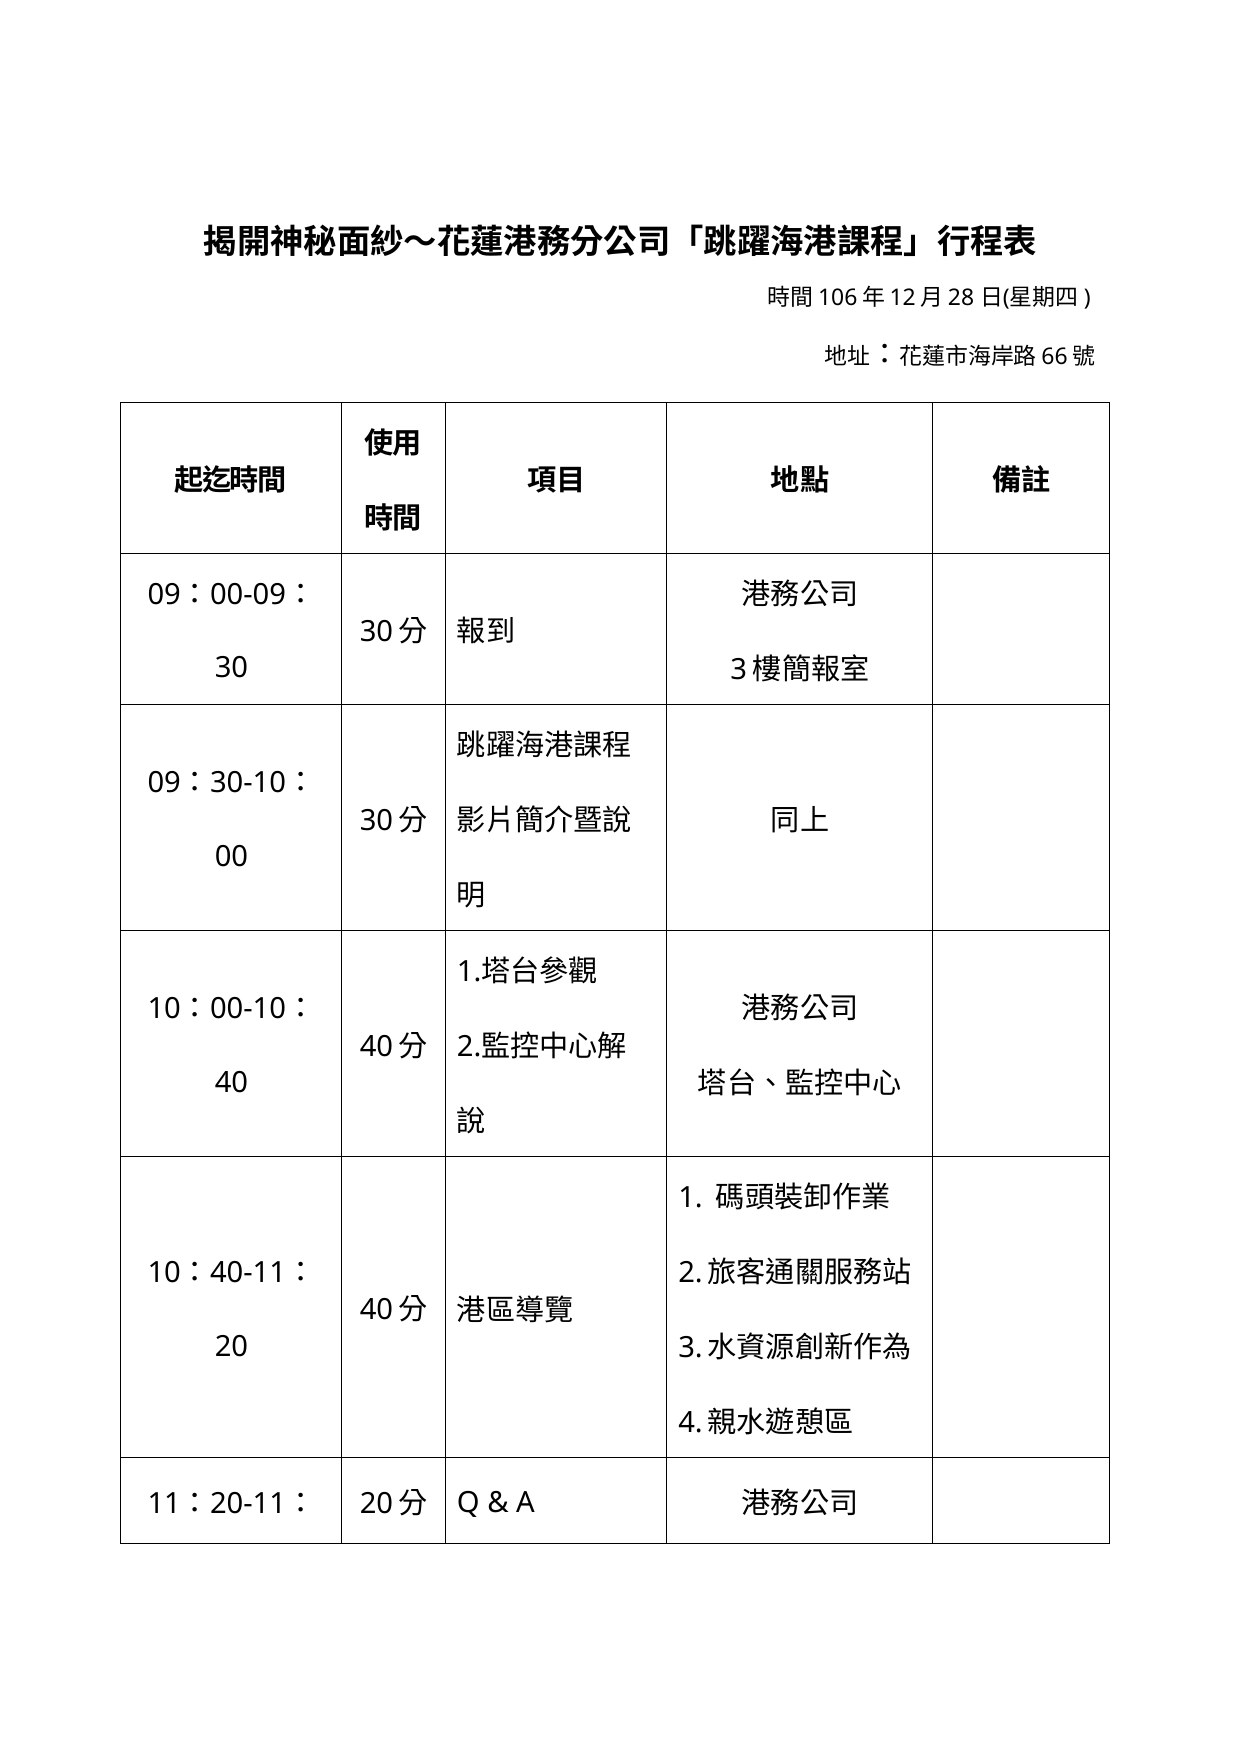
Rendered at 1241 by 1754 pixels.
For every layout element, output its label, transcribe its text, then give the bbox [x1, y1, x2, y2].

table_cell Q & A [446, 1458, 666, 1543]
table_cell [933, 554, 1109, 704]
table_cell 09：30-10：00 [121, 705, 341, 930]
table_cell 30分 [342, 705, 445, 930]
table_cell 報到 [446, 554, 666, 704]
table_cell 碼頭裝卸作業 旅客通關服務站 水資源創新作為 親水遊憩區 [667, 1157, 932, 1457]
table_cell 40分 [342, 931, 445, 1156]
table_cell 30分 [342, 554, 445, 704]
table_cell 40分 [342, 1157, 445, 1457]
table_cell 11：20-11：40 [121, 1458, 341, 1543]
text 揭開神秘面紗〜花蓮港務分公司「跳躍海港課程」行程表 [150, 202, 1090, 277]
table_cell 同上 [667, 705, 932, 930]
table_cell 20分 [342, 1458, 445, 1543]
table_cell [933, 1458, 1109, 1543]
table_cell 港務公司 3樓簡報室 [667, 554, 932, 704]
table_header 起迄時間 [121, 403, 341, 553]
table_cell [933, 931, 1109, 1156]
table_cell 1.塔台參觀 2.監控中心解說 [446, 931, 666, 1156]
text 時間106年12月28 日(星期四 ) [150, 277, 1090, 314]
table_cell 10：00-10：40 [121, 931, 341, 1156]
table_cell 港務公司 3樓簡報室 [667, 1458, 932, 1543]
table_header 地點 [667, 403, 932, 553]
table_cell [933, 1157, 1109, 1457]
table_cell 港區導覽 [446, 1157, 666, 1457]
table_header 使用 時間 [342, 403, 445, 553]
table_cell 跳躍海港課程影片簡介暨說明 [446, 705, 666, 930]
table_cell 港務公司 塔台、監控中心 [667, 931, 932, 1156]
table_cell 09：00-09：30 [121, 554, 341, 704]
table_header 備註 [933, 403, 1109, 553]
table_cell [933, 705, 1109, 930]
table_header 項目 [446, 403, 666, 553]
text 地址：花蓮市海岸路66號 [150, 314, 1095, 389]
table_cell 10：40-11：20 [121, 1157, 341, 1457]
